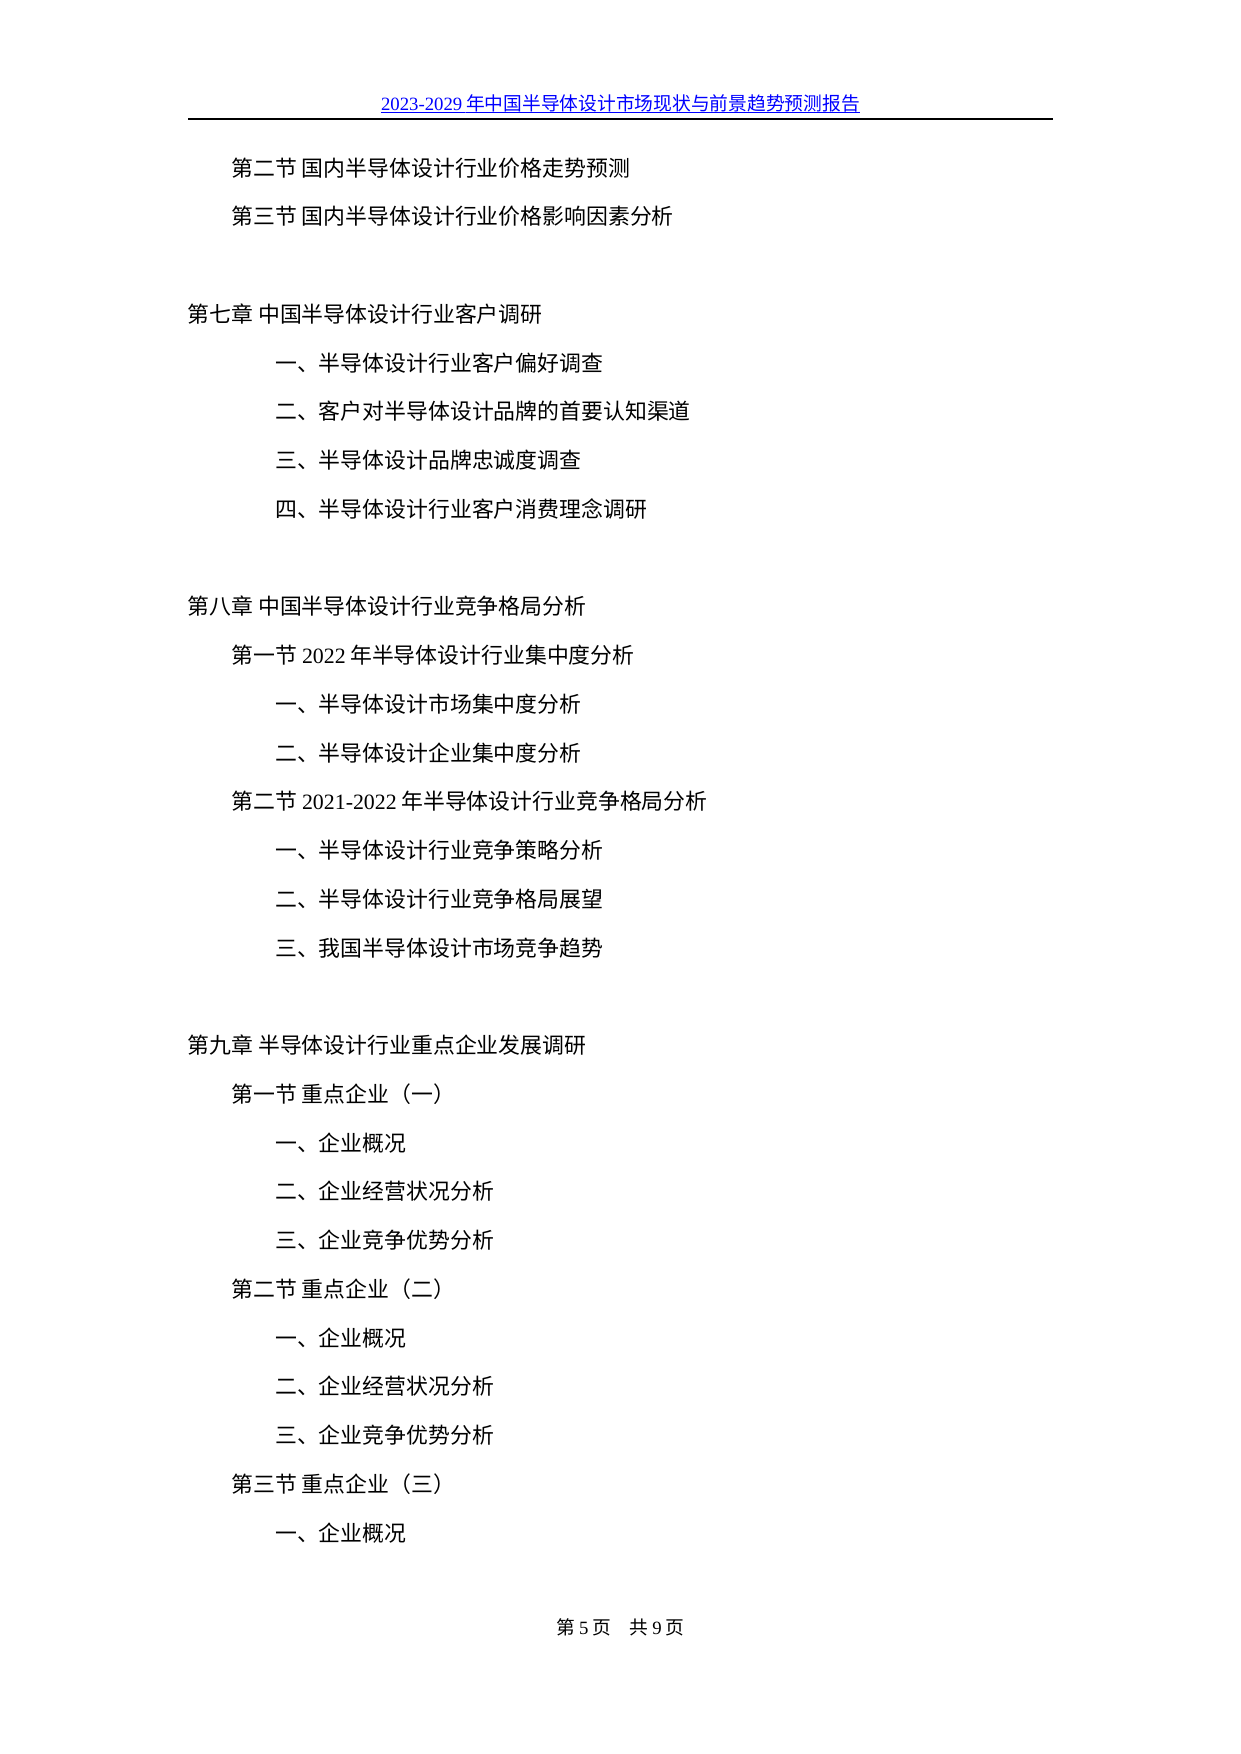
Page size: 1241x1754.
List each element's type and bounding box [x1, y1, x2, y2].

text [187, 150, 1053, 1548]
